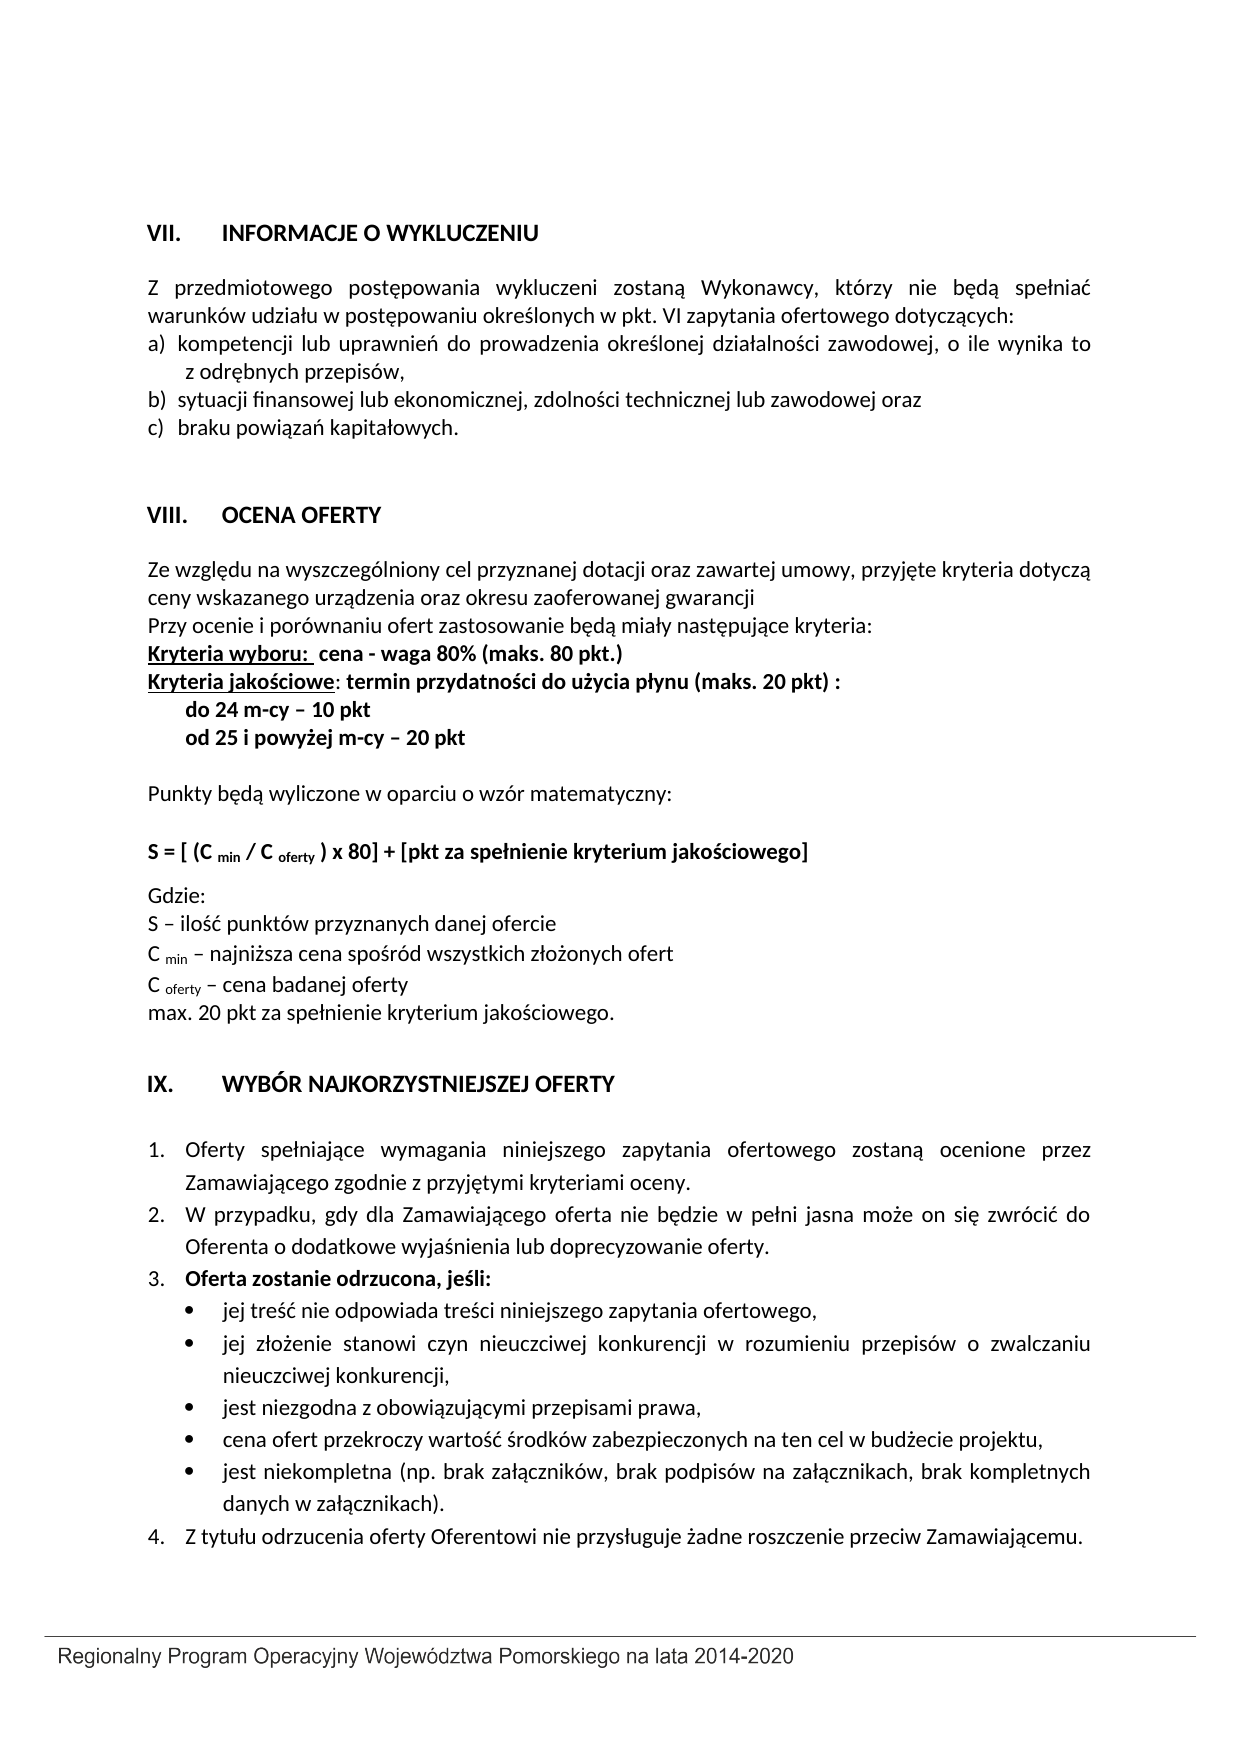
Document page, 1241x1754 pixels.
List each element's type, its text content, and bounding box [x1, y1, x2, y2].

text Z przedmiotowego postępowania wykluczeni zostaną Wykonawcy, którzy nie będą spełniać warunków udziału w postępowaniu określonych w pkt. VI zapytania ofertowego dotyczących: [148, 273, 1092, 329]
text Punkty będą wyliczone w oparciu o wzór matematyczny: [148, 779, 1092, 807]
list OCENA OFERTY [147, 499, 1092, 530]
list braku powiązań kapitałowych. [148, 413, 1092, 441]
text Przy ocenie i porównaniu ofert zastosowanie będą miały następujące kryteria: [148, 611, 1092, 639]
picture [44, 1636, 1197, 1668]
list jej złożenie stanowi czyn nieuczciwej konkurencji w rozumieniu przepisów o zwalczaniu nieuczciwej konkurencji, [185, 1329, 1092, 1389]
list W przypadku, gdy dla Zamawiającego oferta nie będzie w pełni jasna może on się zwrócić do Oferenta o dodatkowe wyjaśnienia lub doprecyzowanie oferty. [148, 1200, 1092, 1260]
list S = [ (C min / C oferty ) x 80] + [pkt za spełnienie kryterium jakościowego] [148, 836, 1081, 866]
list jest niezgodna z obowiązującymi przepisami prawa, [185, 1393, 1092, 1421]
text do 24 m-cy – 10 pkt [148, 695, 1092, 723]
text Kryteria wyboru: cena - waga 80% (maks. 80 pkt.) [148, 639, 1092, 667]
list WYBÓR NAJKORZYSTNIEJSZEJ OFERTY [147, 1068, 1092, 1099]
list kompetencji lub uprawnień do prowadzenia określonej działalności zawodowej, o ile wynika to z odrębnych przepisów, [148, 329, 1092, 385]
list INFORMACJE O WYKLUCZENIU [147, 217, 1092, 247]
list S – ilość punktów przyznanych danej ofercie [148, 909, 1081, 937]
list Oferta zostanie odrzucona, jeśli: [148, 1264, 1092, 1292]
list C min – najniższa cena spośród wszystkich złożonych ofert [148, 937, 1081, 968]
text Kryteria jakościowe: termin przydatności do użycia płynu (maks. 20 pkt) : [148, 667, 1092, 695]
list Z tytułu odrzucenia oferty Oferentowi nie przysługuje żadne roszczenie przeciw Zamawiającemu. [148, 1522, 1092, 1550]
list jej treść nie odpowiada treści niniejszego zapytania ofertowego, [185, 1296, 1092, 1324]
list Gdzie: [148, 881, 1081, 909]
list C oferty – cena badanej oferty [148, 968, 1081, 998]
text od 25 i powyżej m-cy – 20 pkt [148, 723, 1092, 751]
list sytuacji finansowej lub ekonomicznej, zdolności technicznej lub zawodowej oraz [148, 385, 1092, 413]
list jest niekompletna (np. brak załączników, brak podpisów na załącznikach, brak kompletnych danych w załącznikach). [185, 1457, 1092, 1518]
list cena ofert przekroczy wartość środków zabezpieczonych na ten cel w budżecie projektu, [185, 1425, 1092, 1453]
list max. 20 pkt za spełnienie kryterium jakościowego. [148, 998, 1081, 1026]
text Ze względu na wyszczególniony cel przyznanej dotacji oraz zawartej umowy, przyjęte kryteria dotyczą ceny wskazanego urządzenia oraz okresu zaoferowanej gwarancji [148, 555, 1092, 611]
list Oferty spełniające wymagania niniejszego zapytania ofertowego zostaną ocenione przez Zamawiającego zgodnie z przyjętymi kryteriami oceny. [148, 1136, 1092, 1196]
